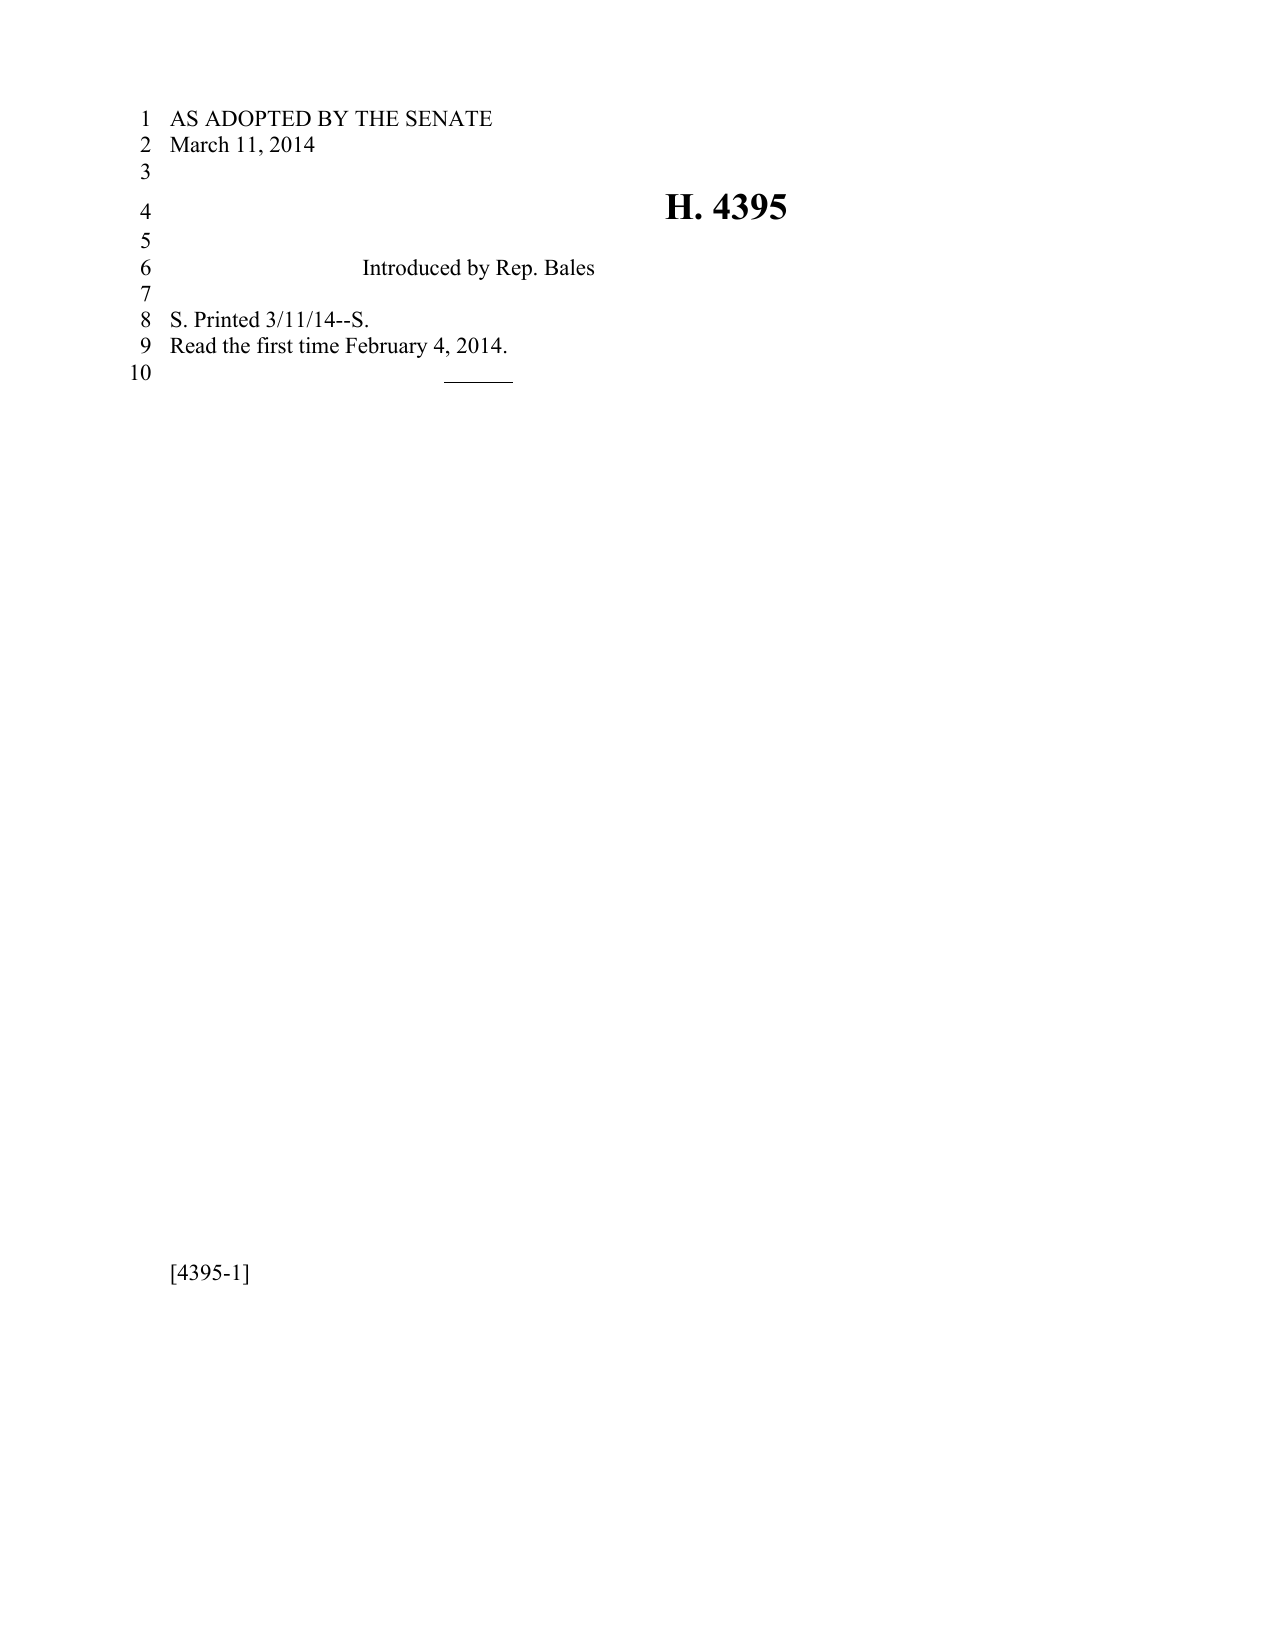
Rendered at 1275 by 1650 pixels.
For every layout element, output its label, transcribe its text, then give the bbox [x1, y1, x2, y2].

text H. 4395 [169, 184, 787, 227]
text AS ADOPTED BY THE SENATE [169, 105, 787, 131]
text Read the first time February 4, 2014. [169, 333, 787, 359]
text Introduced by Rep. Bales [169, 253, 787, 280]
text March 11, 2014 [169, 131, 787, 158]
text S. Printed 3/11/14--S. [169, 306, 787, 333]
